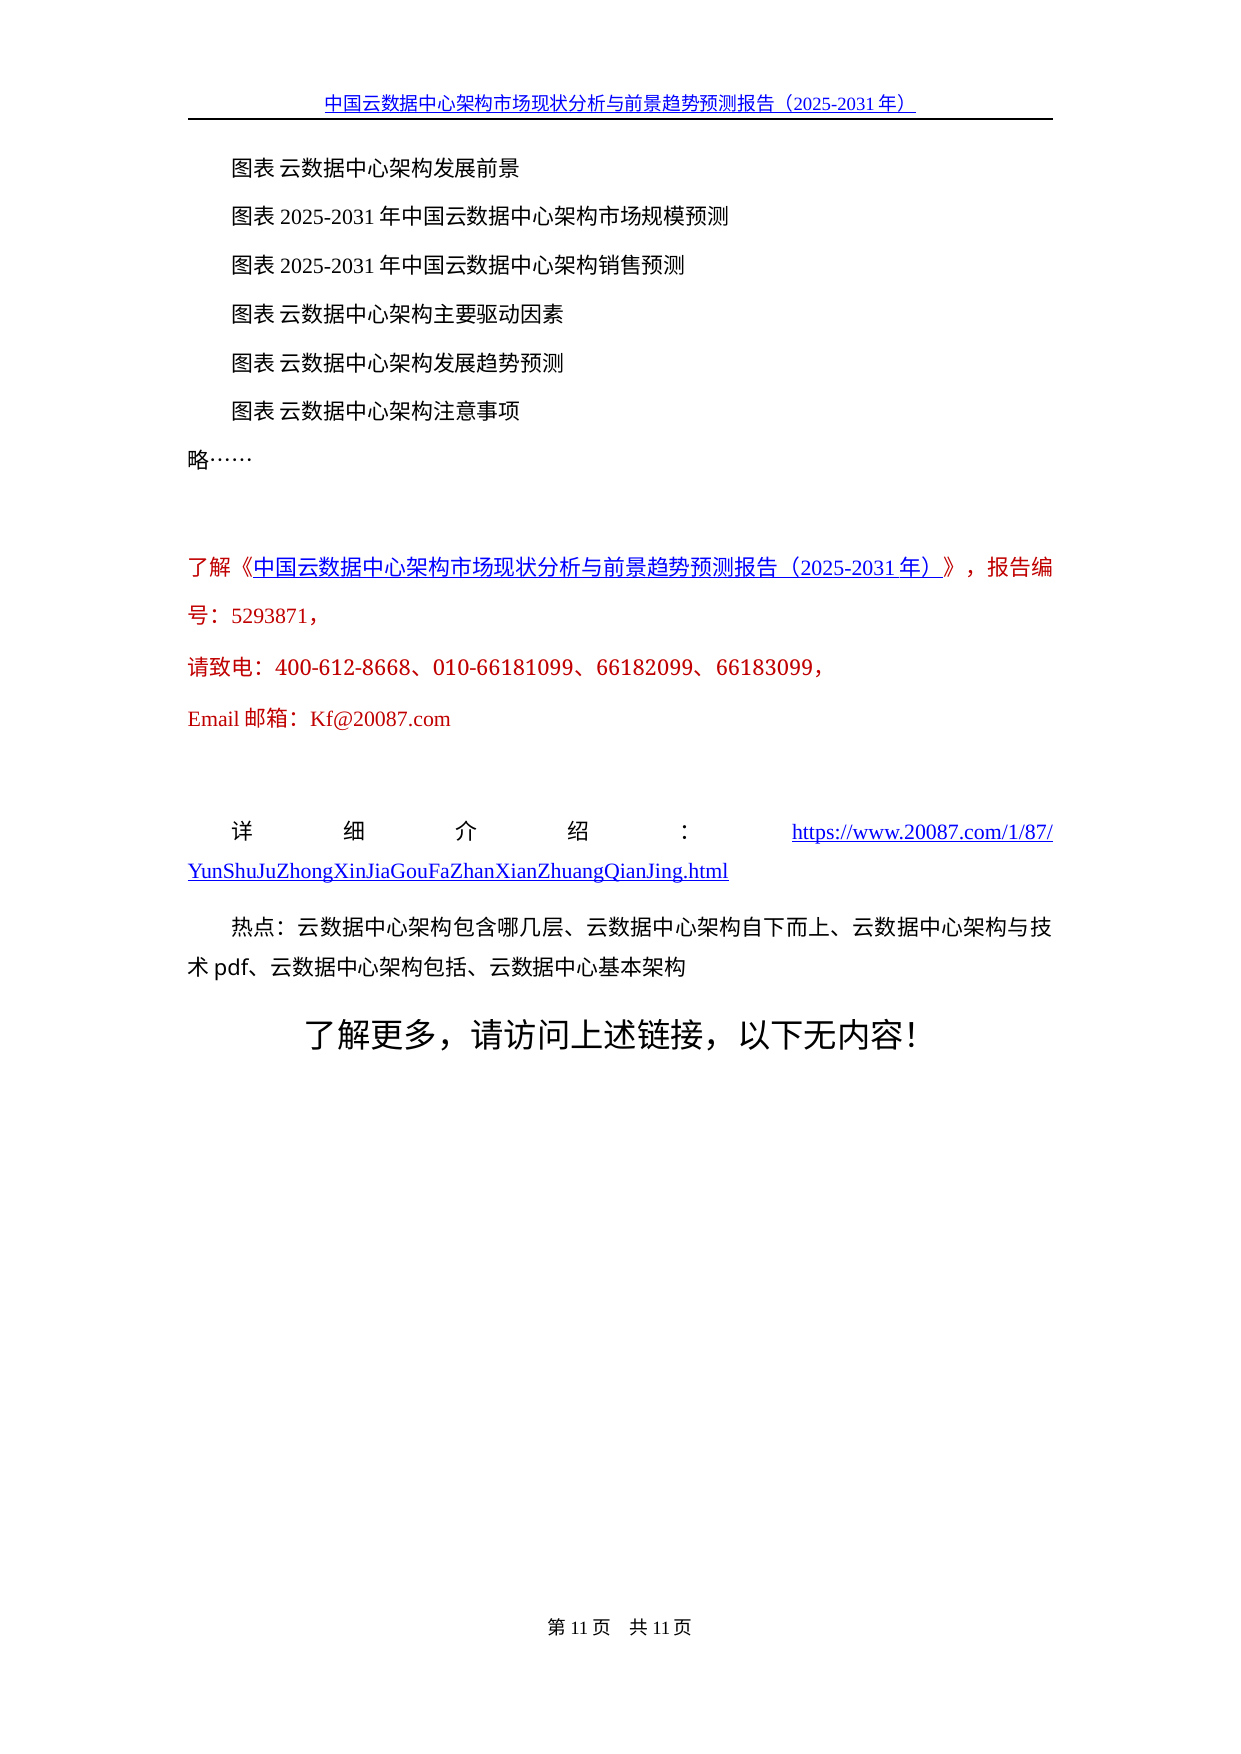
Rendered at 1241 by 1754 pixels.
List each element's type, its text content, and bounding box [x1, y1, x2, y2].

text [187, 150, 1053, 475]
text 了解《中国云数据中心架构市场现状分析与前景趋势预测报告（2025-2031年）》，报告编号：5293871， [187, 549, 1053, 630]
text 热点：云数据中心架构包含哪几层、云数据中心架构自下而上、云数据中心架构与技术pdf、云数据中心架构包括、云数据中心基本架构 [187, 909, 1053, 983]
text 请致电：400-612-8668、010-66181099、66182099、66183099， [187, 649, 1053, 682]
text 详细介绍：https://www.20087.com/1/87/YunShuJuZhongXinJiaGouFaZhanXianZhuangQianJing.html [187, 814, 1053, 887]
text Email邮箱：Kf@20087.com [187, 701, 1053, 733]
title 了解更多，请访问上述链接，以下无内容！ [187, 1000, 1053, 1065]
